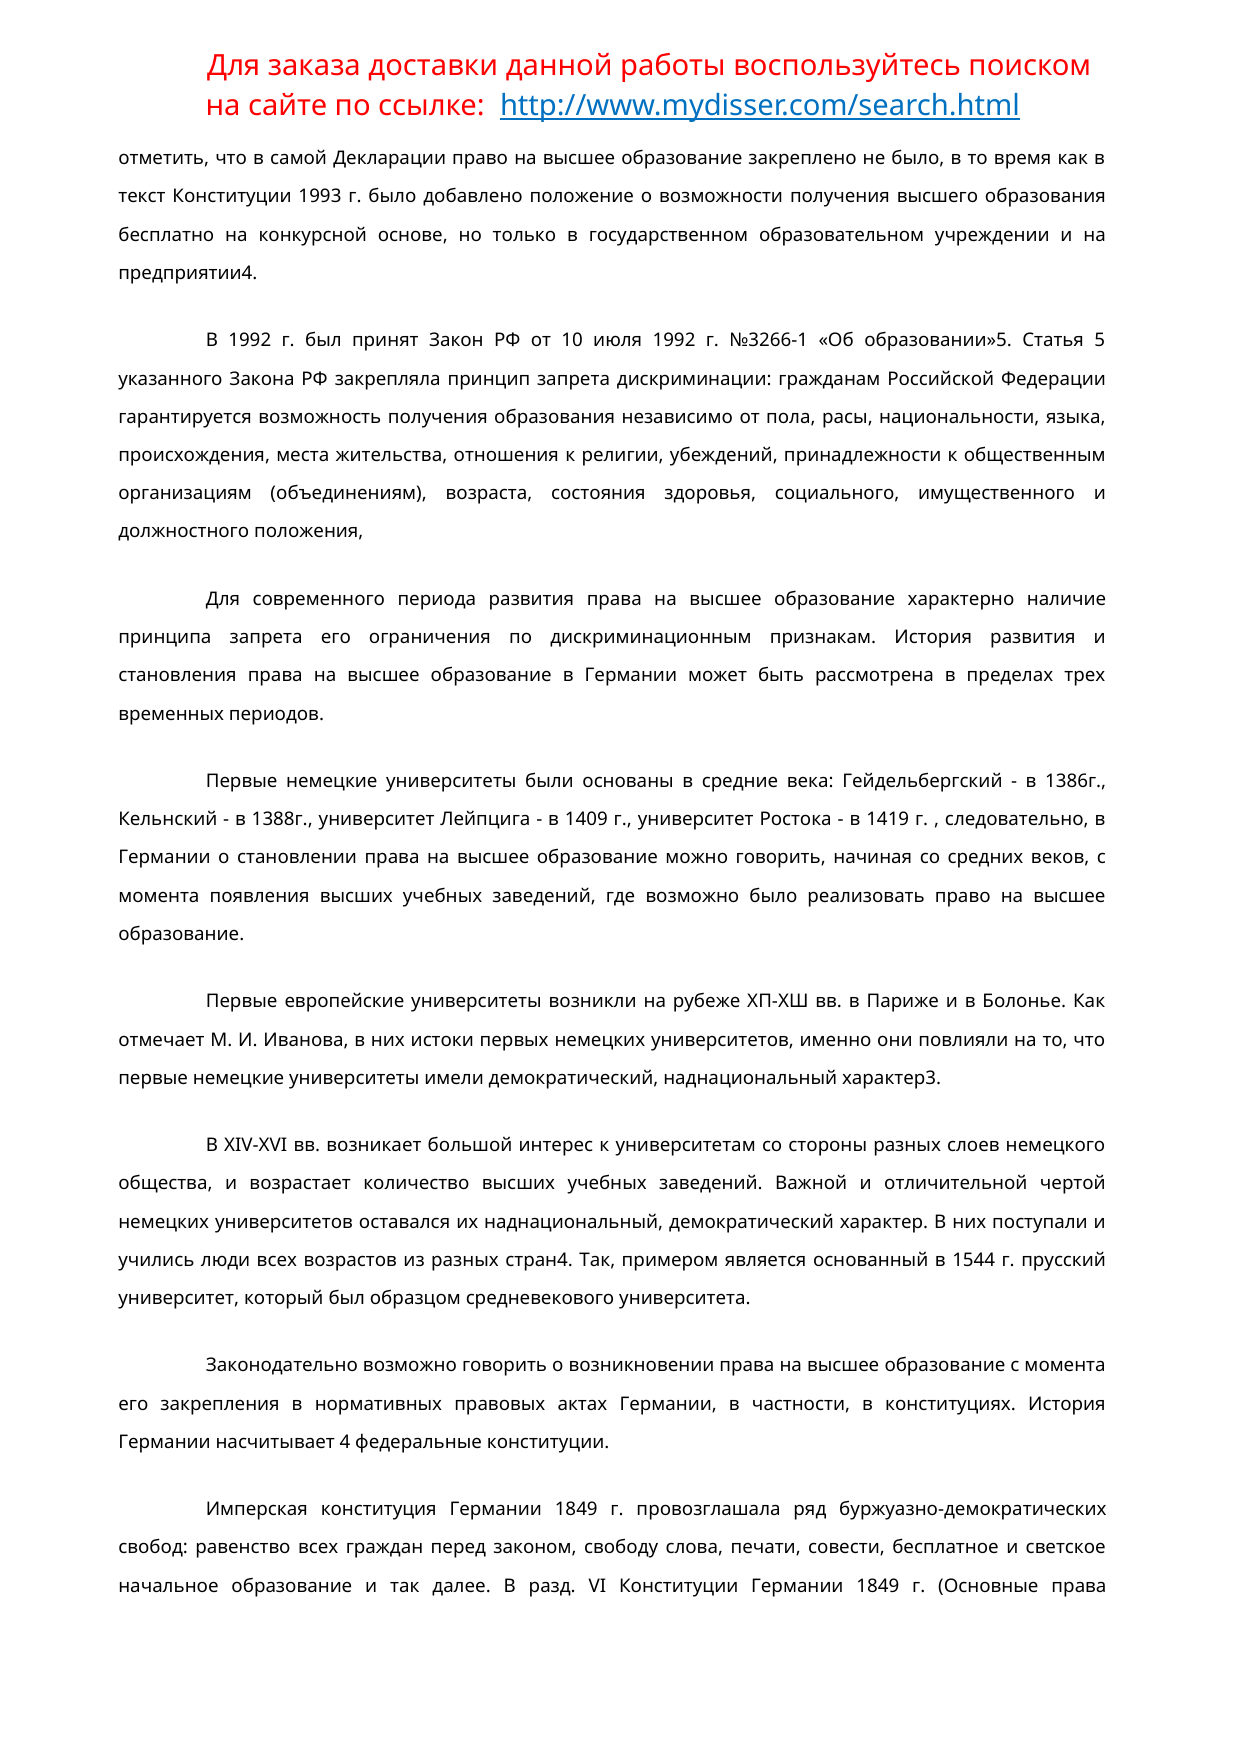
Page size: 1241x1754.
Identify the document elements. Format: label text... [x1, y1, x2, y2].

text В XIV-XVI вв. возникает большой интерес к университетам со стороны разных слоев немецкого общества, и возрастает количество высших учебных заведений. Важной и отличительной чертой немецких университетов оставался их наднациональный, демократический характер. В них поступали и учились люди всех возрастов из разных стран4. Так, примером является основанный в 1544 г. прусский университет, который был образцом средневекового университета. [118, 1131, 1107, 1310]
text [118, 144, 1107, 285]
text Для современного периода развития права на высшее образование характерно наличие принципа запрета его ограничения по дискриминационным признакам. История развития и становления права на высшее образование в Германии может быть рассмотрена в пределах трех временных периодов. [118, 585, 1107, 725]
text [118, 1496, 1107, 1598]
text Первые немецкие университеты были основаны в средние века: Гейдельбергский - в 1386г., Кельнский - в 1388г., университет Лейпцига - в 1409 г., университет Ростока - в 1419 г. , следовательно, в Германии о становлении права на высшее образование можно говорить, начиная со средних веков, с момента появления высших учебных заведений, где возможно было реализовать право на высшее образование. [118, 767, 1107, 946]
text Законодательно возможно говорить о возникновении права на высшее образование с момента его закрепления в нормативных правовых актах Германии, в частности, в конституциях. История Германии насчитывает 4 федеральные конституции. [118, 1352, 1107, 1454]
text В 1992 г. был принят Закон РФ от 10 июля 1992 г. №3266-1 «Об образовании»5. Статья 5 указанного Закона РФ закрепляла принцип запрета дискриминации: гражданам Российской Федерации гарантируется возможность получения образования независимо от пола, расы, национальности, языка, происхождения, места жительства, отношения к религии, убеждений, принадлежности к общественным организациям (объединениям), возраста, состояния здоровья, социального, имущественного и должностного положения, [118, 327, 1107, 543]
text Первые европейские университеты возникли на рубеже ХП-ХШ вв. в Париже и в Болонье. Как отмечает М. И. Иванова, в них истоки первых немецких университетов, именно они повлияли на то, что первые немецкие университеты имели демократический, наднациональный характер3. [118, 988, 1107, 1089]
